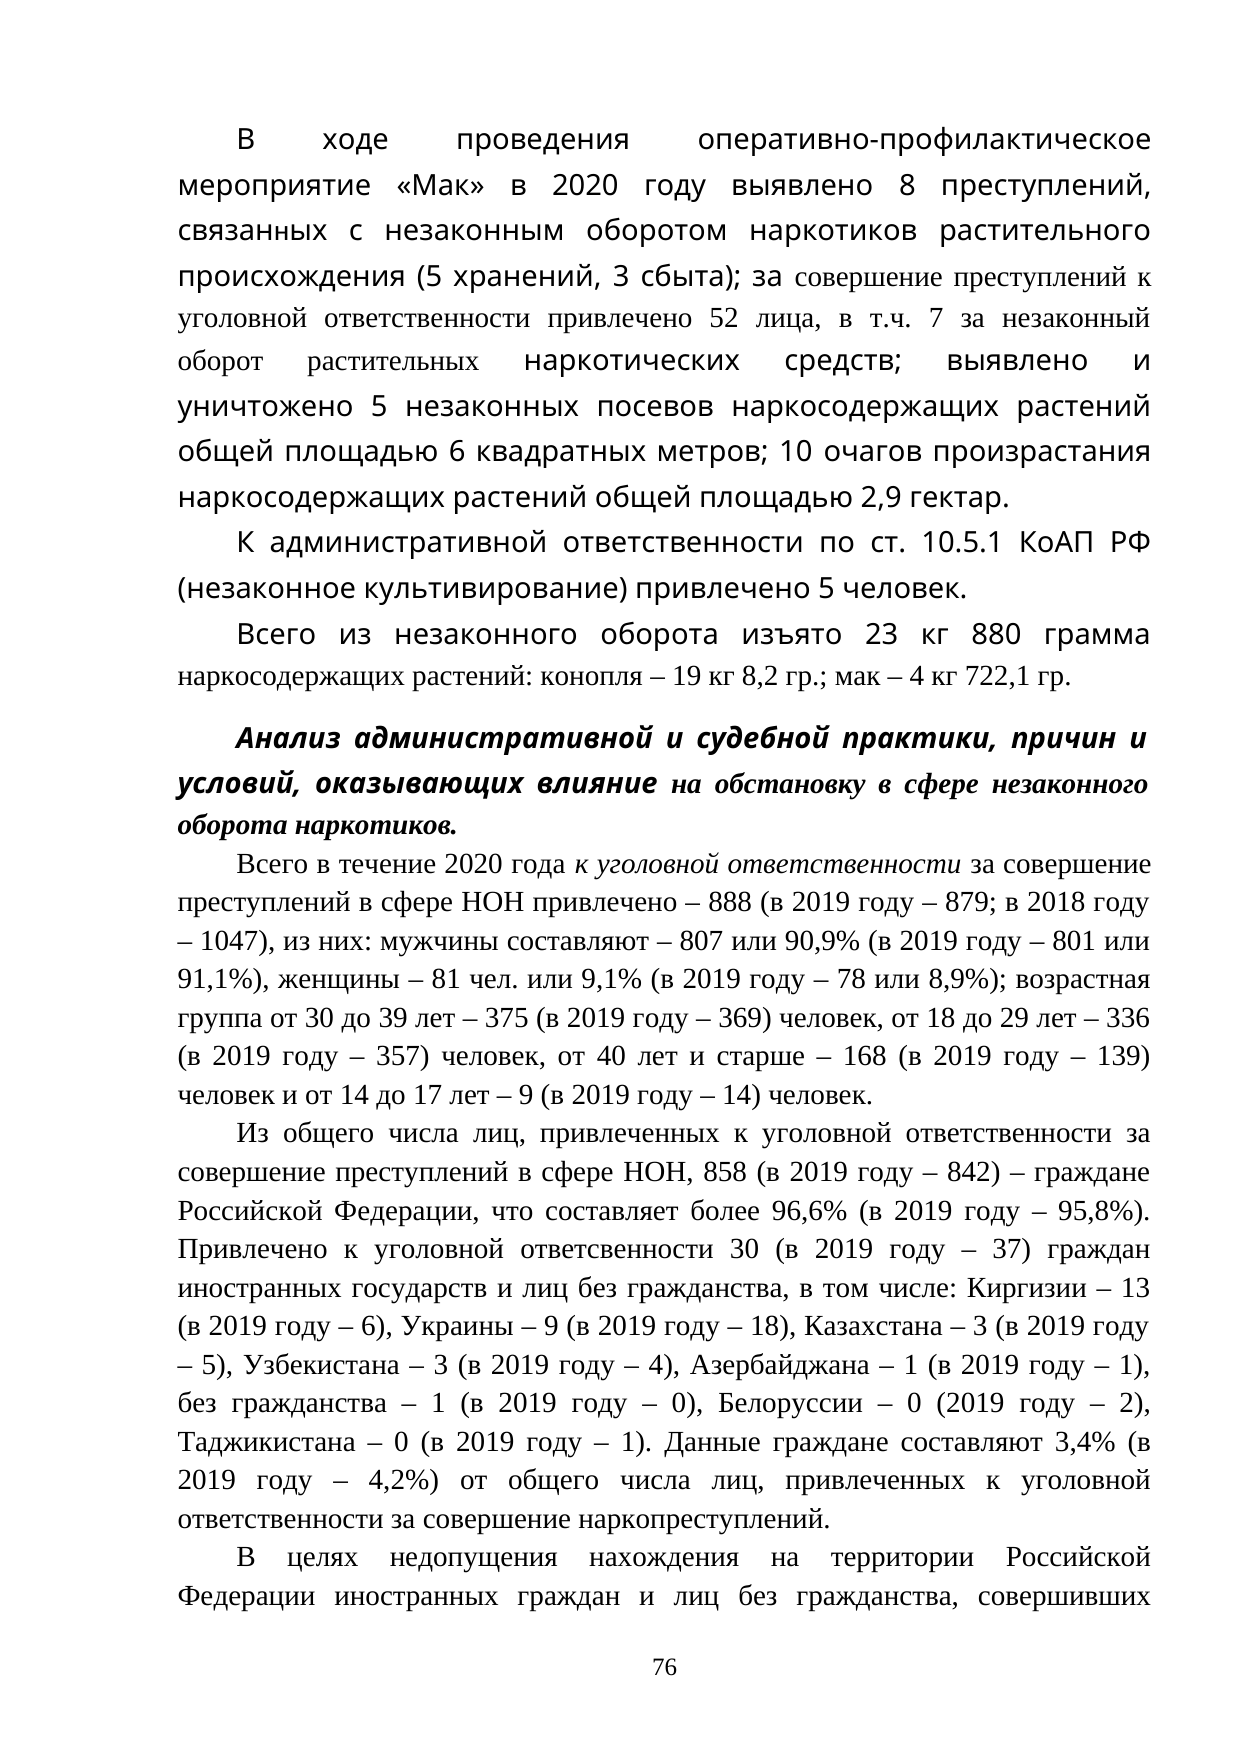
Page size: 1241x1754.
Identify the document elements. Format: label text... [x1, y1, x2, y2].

text В ходе проведения оперативно-профилактическое мероприятие «Мак» в 2020 году выявлено 8 преступлений, связанных с незаконным оборотом наркотиков растительного происхождения (5 хранений, 3 сбыта); за совершение преступлений к уголовной ответственности привлечено 52 лица, в т.ч. 7 за незаконный оборот растительных наркотических средств; выявлено и уничтожено 5 незаконных посевов наркосодержащих растений общей площадью 6 квадратных метров; 10 очагов произрастания наркосодержащих растений общей площадью 2,9 гектар. [177, 118, 1152, 516]
text Всего из незаконного оборота изъято 23 кг 880 грамма наркосодержащих растений: конопля – 19 кг 8,2 гр.; мак – 4 кг 722,1 гр. [177, 613, 1152, 691]
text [177, 1539, 1152, 1612]
text Анализ административной и судебной практики, причин и условий, оказывающих влияние на обстановку в сфере незаконного оборота наркотиков. [177, 717, 1152, 841]
text К административной ответственности по ст. 10.5.1 КоАП РФ (незаконное культивирование) привлечено 5 человек. [177, 522, 1152, 607]
text Всего в течение 2020 года к уголовной ответственности за совершение преступлений в сфере НОН привлечено – 888 (в 2019 году – 879; в 2018 году – 1047), из них: мужчины составляют – 807 или 90,9% (в 2019 году – 801 или 91,1%), женщины – 81 чел. или 9,1% (в 2019 году – 78 или 8,9%); возрастная группа от 30 до 39 лет – 375 (в 2019 году – 369) человек, от 18 до 29 лет – 336 (в 2019 году – 357) человек, от 40 лет и старше – 168 (в 2019 году – 139) человек и от 14 до 17 лет – 9 (в 2019 году – 14) человек. [177, 846, 1152, 1111]
text Из общего числа лиц, привлеченных к уголовной ответственности за совершение преступлений в сфере НОН, 858 (в 2019 году – 842) – граждане Российской Федерации, что составляет более 96,6% (в 2019 году – 95,8%). Привлечено к уголовной ответсвенности 30 (в 2019 году – 37) граждан иностранных государств и лиц без гражданства, в том числе: Киргизии – 13 (в 2019 году – 6), Украины – 9 (в 2019 году – 18), Казахстана – 3 (в 2019 году – 5), Узбекистана – 3 (в 2019 году – 4), Азербайджана – 1 (в 2019 году – 1), без гражданства – 1 (в 2019 году – 0), Белоруссии – 0 (2019 году – 2), Таджикистана – 0 (в 2019 году – 1). Данные граждане составляют 3,4% (в 2019 году – 4,2%) от общего числа лиц, привлеченных к уголовной ответственности за совершение наркопреступлений. [177, 1116, 1152, 1534]
